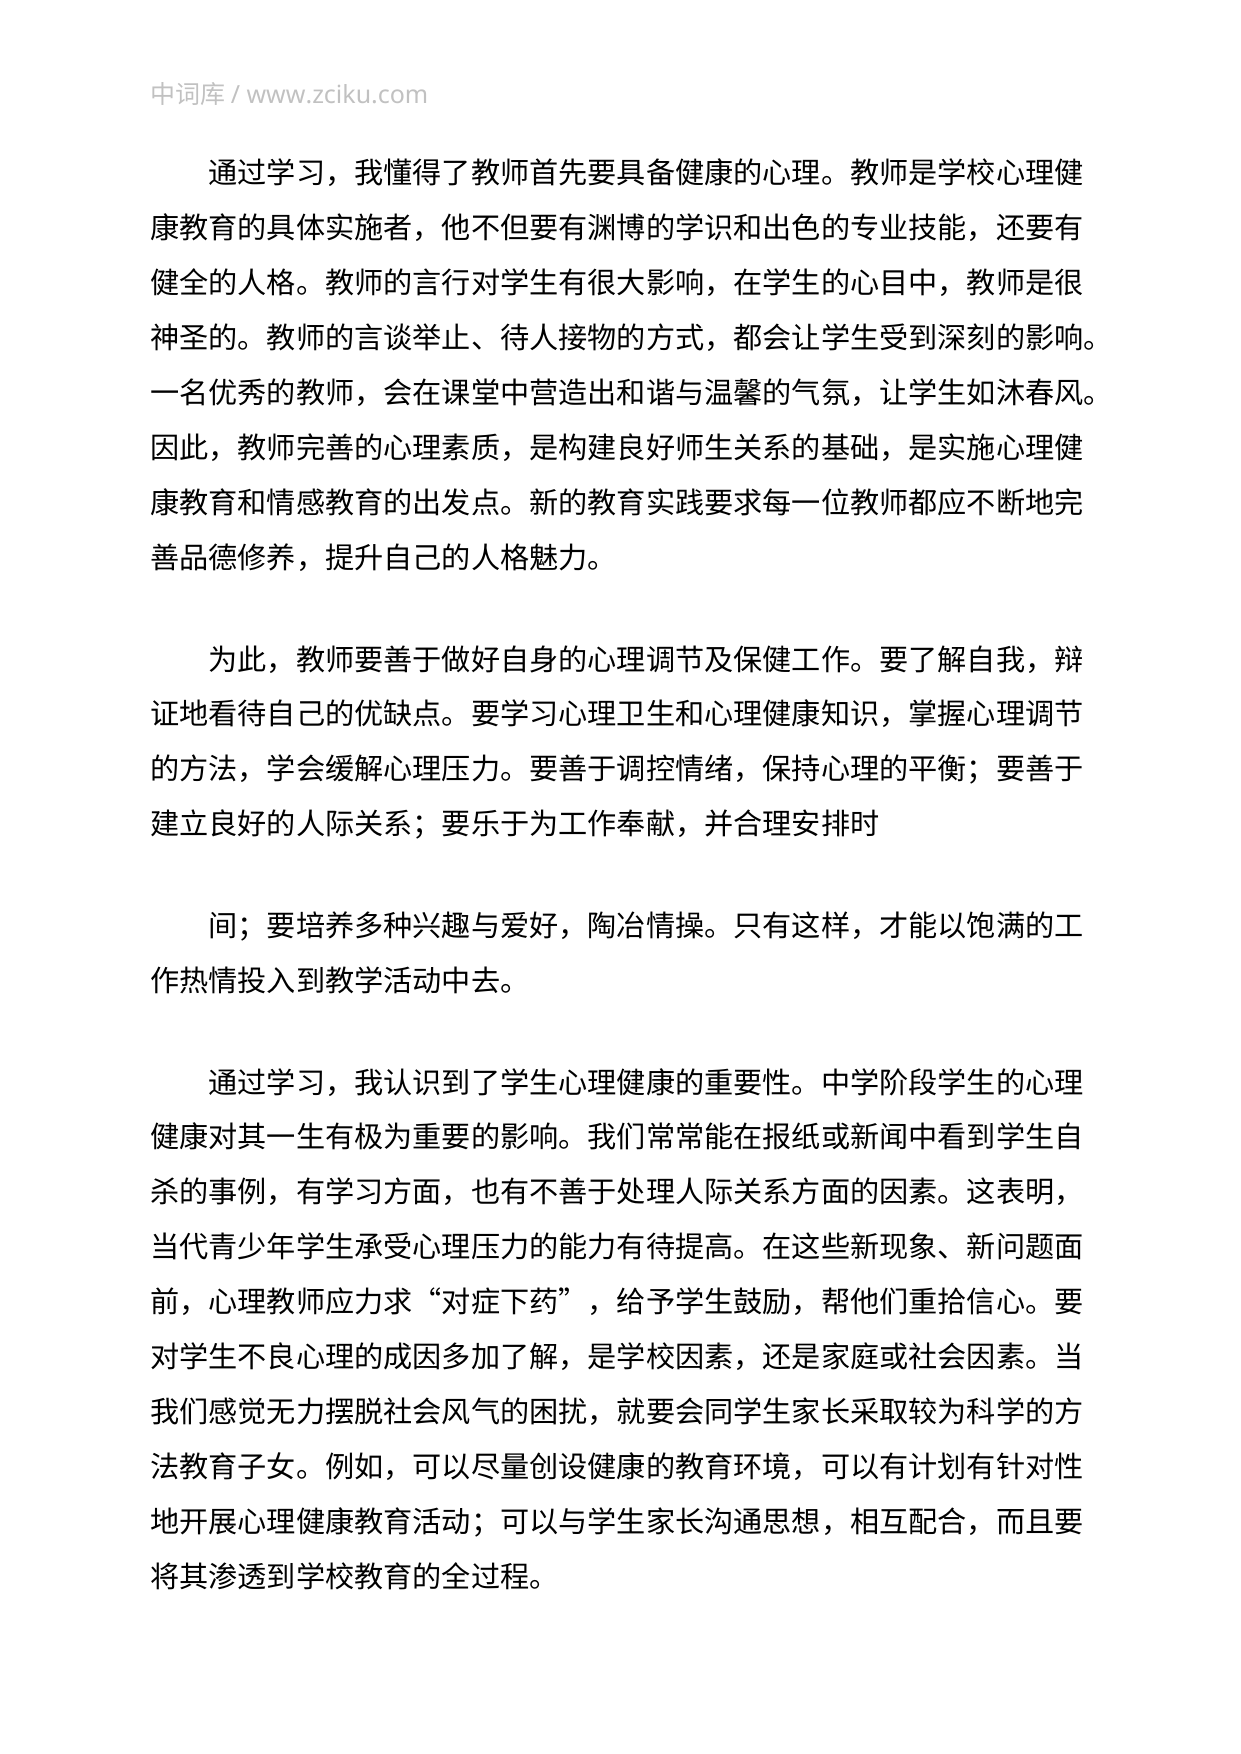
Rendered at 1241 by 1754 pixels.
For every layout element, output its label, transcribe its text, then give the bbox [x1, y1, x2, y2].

text 间；要培养多种兴趣与爱好，陶冶情操。只有这样，才能以饱满的工作热情投入到教学活动中去。 [150, 902, 1090, 1000]
text 为此，教师要善于做好自身的心理调节及保健工作。要了解自我，辩证地看待自己的优缺点。要学习心理卫生和心理健康知识，掌握心理调节的方法，学会缓解心理压力。要善于调控情绪，保持心理的平衡；要善于建立良好的人际关系；要乐于为工作奉献，并合理安排时 [150, 636, 1090, 843]
text 通过学习，我认识到了学生心理健康的重要性。中学阶段学生的心理健康对其一生有极为重要的影响。我们常常能在报纸或新闻中看到学生自杀的事例，有学习方面，也有不善于处理人际关系方面的因素。这表明，当代青少年学生承受心理压力的能力有待提高。在这些新现象、新问题面前，心理教师应力求“对症下药”，给予学生鼓励，帮他们重拾信心。要对学生不良心理的成因多加了解，是学校因素，还是家庭或社会因素。当我们感觉无力摆脱社会风气的困扰，就要会同学生家长采取较为科学的方法教育子女。例如，可以尽量创设健康的教育环境，可以有计划有针对性地开展心理健康教育活动；可以与学生家长沟通思想，相互配合，而且要将其渗透到学校教育的全过程。 [150, 1059, 1090, 1596]
text 通过学习，我懂得了教师首先要具备健康的心理。教师是学校心理健康教育的具体实施者，他不但要有渊博的学识和出色的专业技能，还要有健全的人格。教师的言行对学生有很大影响，在学生的心目中，教师是很神圣的。教师的言谈举止、待人接物的方式，都会让学生受到深刻的影响。一名优秀的教师，会在课堂中营造出和谐与温馨的气氛，让学生如沐春风。因此，教师完善的心理素质，是构建良好师生关系的基础，是实施心理健康教育和情感教育的出发点。新的教育实践要求每一位教师都应不断地完善品德修养，提升自己的人格魅力。 [150, 150, 1090, 577]
